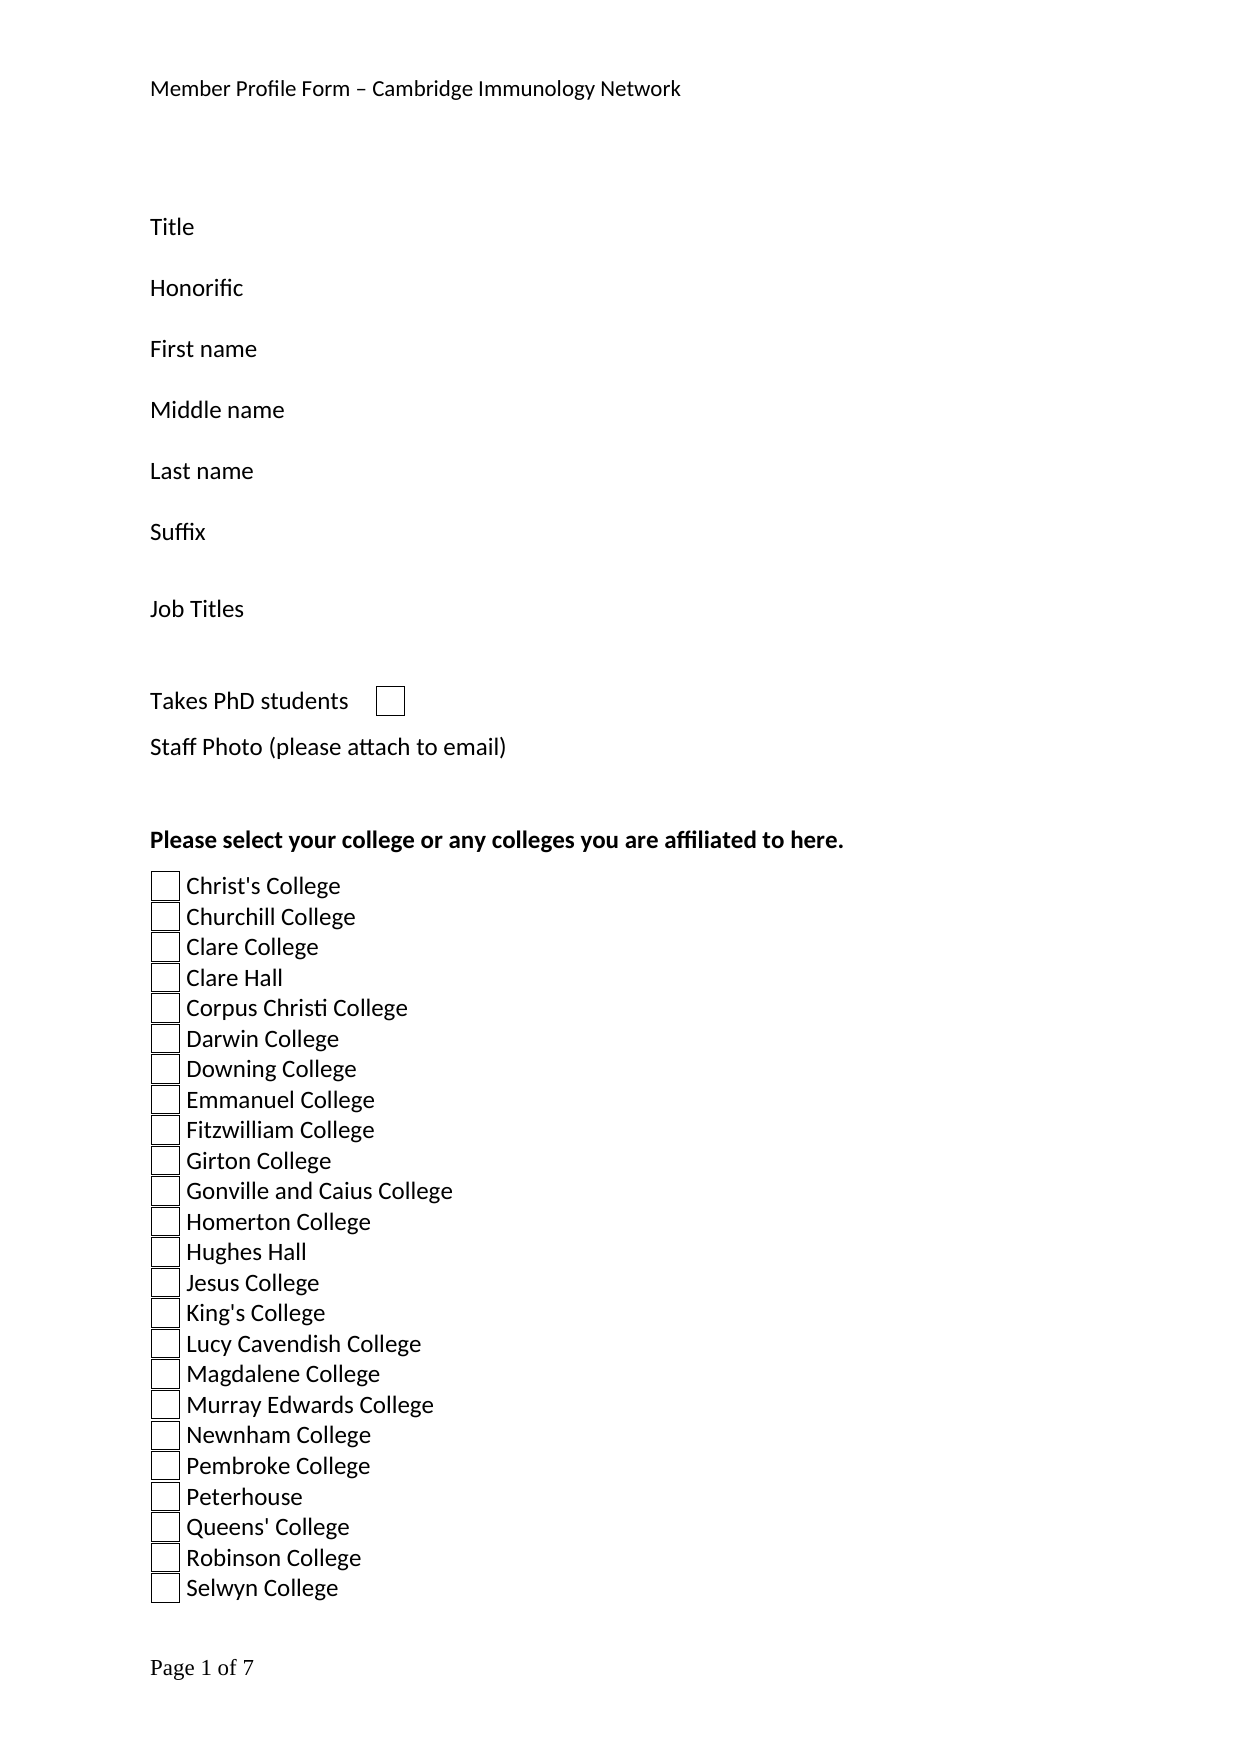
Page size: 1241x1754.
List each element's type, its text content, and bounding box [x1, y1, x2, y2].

text Middle name [150, 394, 1090, 425]
text Christ's College [150, 870, 1090, 901]
text Magdalene College [150, 1358, 1090, 1389]
text Jesus College [150, 1267, 1090, 1297]
text King's College [150, 1297, 1090, 1328]
text Pembroke College [150, 1450, 1090, 1481]
text Girton College [150, 1145, 1090, 1175]
text Clare College [150, 931, 1090, 962]
text Emmanuel College [150, 1084, 1090, 1114]
text Queens' College [150, 1511, 1090, 1542]
text Clare Hall [150, 962, 1090, 992]
text Please select your college or any colleges you are affiliated to here. [150, 824, 1090, 854]
text First name [150, 333, 1090, 364]
text Corpus Christi College [150, 992, 1090, 1023]
text Newnham College [150, 1419, 1090, 1450]
text Takes PhD students [150, 685, 1090, 716]
text Churchill College [150, 901, 1090, 931]
text Peterhouse [150, 1481, 1090, 1511]
text Staff Photo (please attach to email) [150, 731, 1090, 762]
text Murray Edwards College [150, 1389, 1090, 1419]
text Darwin College [150, 1023, 1090, 1053]
text Lucy Cavendish College [150, 1328, 1090, 1358]
text Honorific [150, 272, 1090, 303]
text Last name [150, 455, 1090, 486]
text Title [150, 211, 1090, 242]
text Fitzwilliam College [150, 1114, 1090, 1145]
text Homerton College [150, 1206, 1090, 1236]
text Downing College [150, 1053, 1090, 1084]
text Gonville and Caius College [150, 1175, 1090, 1206]
text Suffix [150, 516, 1090, 547]
text Robinson College [150, 1542, 1090, 1572]
text Selwyn College [150, 1572, 1090, 1603]
text Hughes Hall [150, 1236, 1090, 1267]
text Job Titles [150, 593, 1090, 623]
